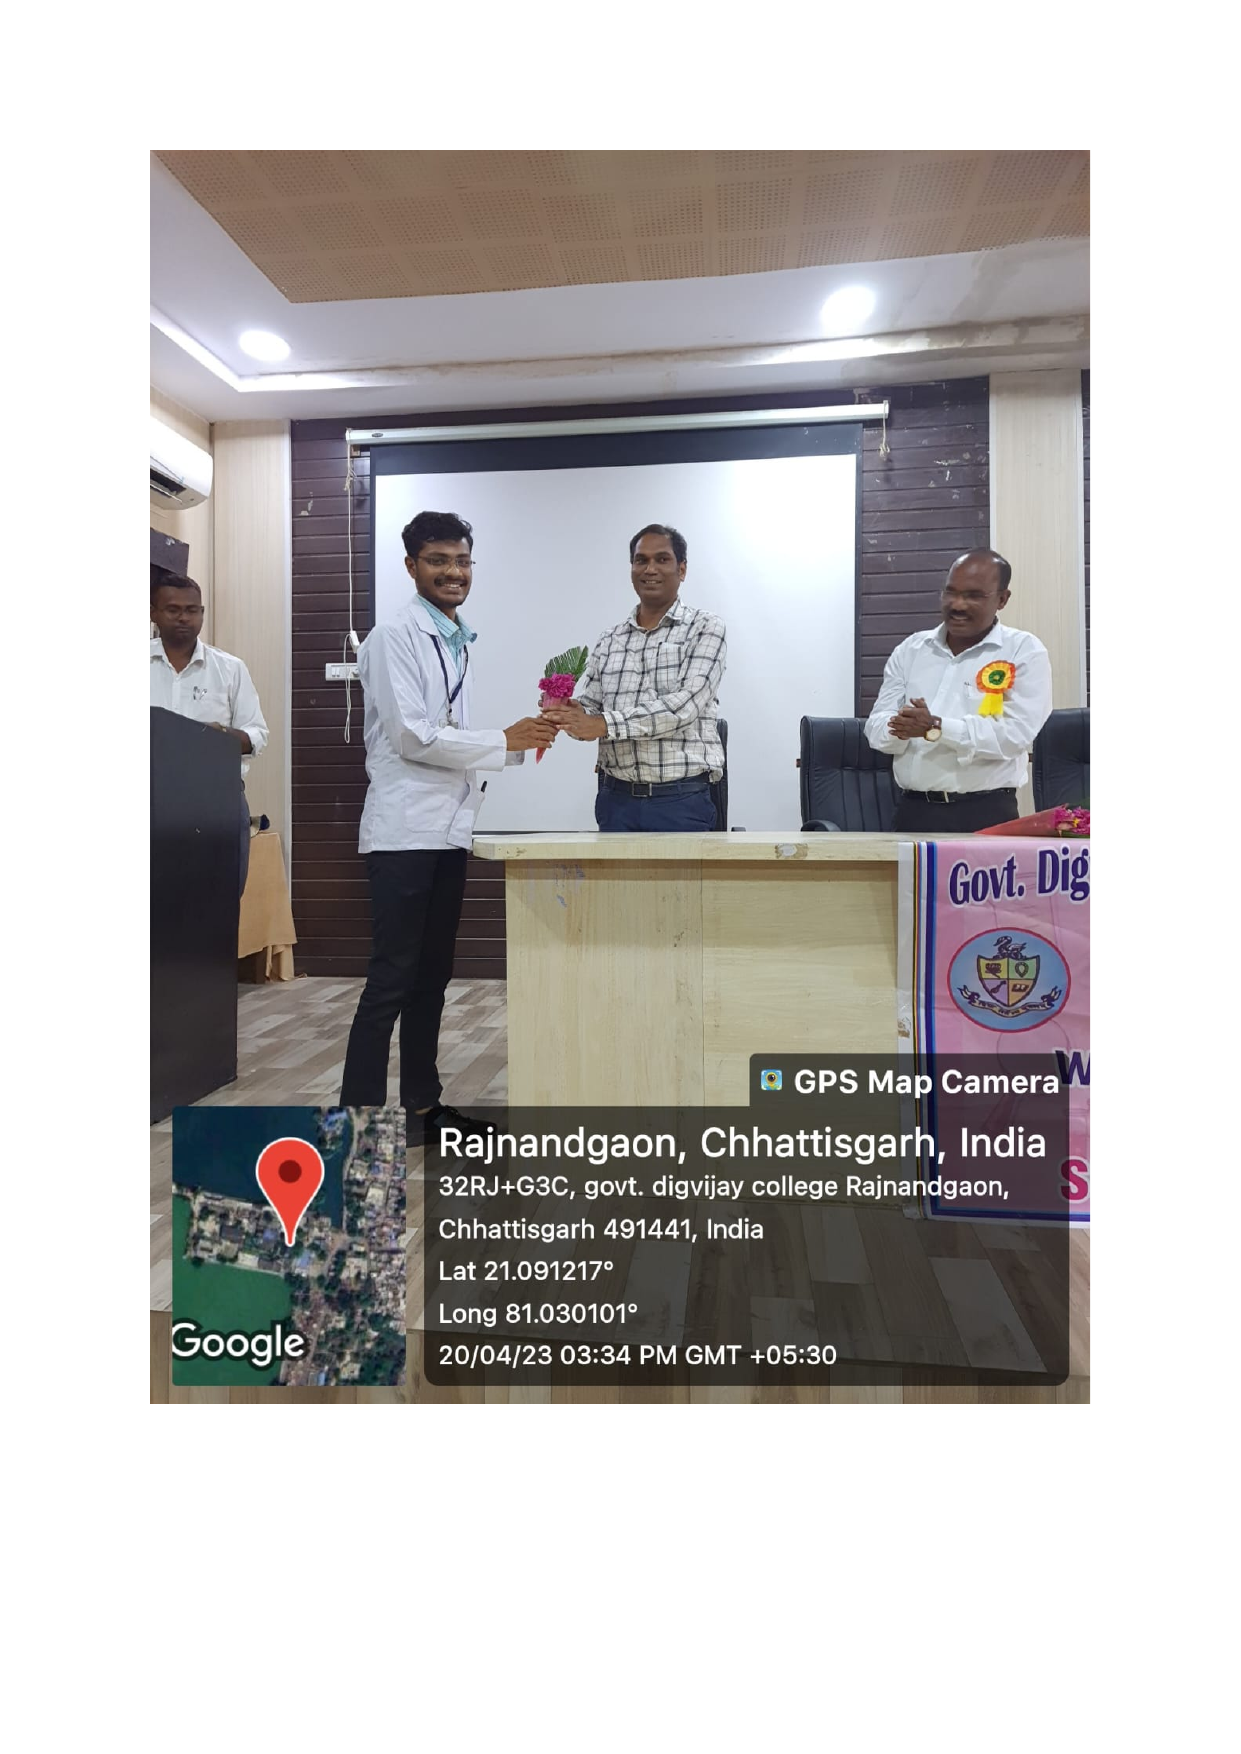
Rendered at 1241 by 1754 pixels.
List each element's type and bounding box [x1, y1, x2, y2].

picture [150, 150, 1091, 1404]
